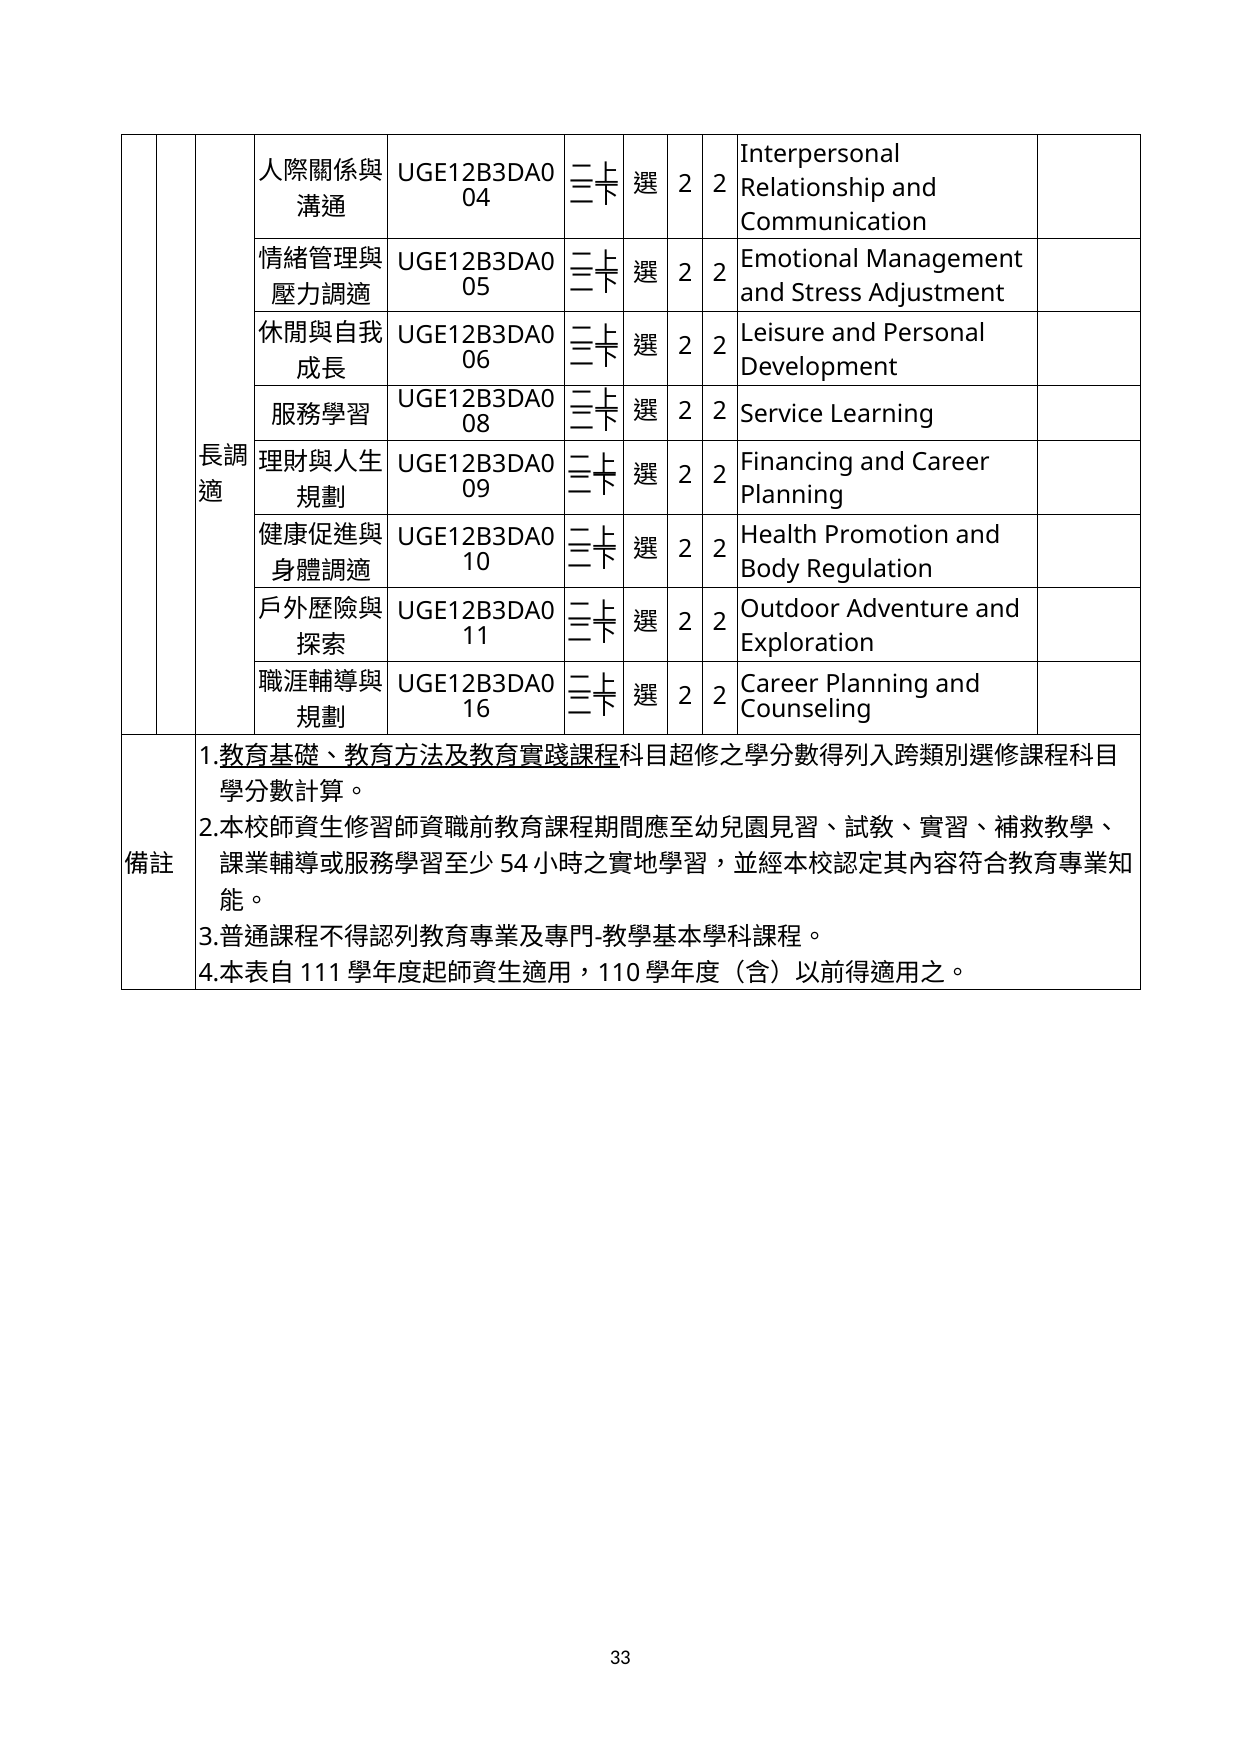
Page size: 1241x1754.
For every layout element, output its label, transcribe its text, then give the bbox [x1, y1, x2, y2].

table_cell 2 [668, 588, 702, 661]
table_cell [1038, 135, 1140, 238]
table_cell 選 [624, 312, 667, 385]
table_cell [1038, 588, 1140, 661]
table_cell 選 [624, 588, 667, 661]
table_cell 2 [668, 441, 702, 513]
table_cell Health Promotion and Body Regulation [738, 515, 1037, 587]
table_cell UGE12B3DA016 [388, 662, 564, 734]
table_cell 二上 二下 [565, 588, 623, 661]
table_cell 二上 二下 [565, 135, 623, 238]
table_cell 選 [624, 386, 667, 440]
table_cell [1038, 312, 1140, 385]
table_cell 選 [624, 662, 667, 734]
table_cell [1038, 239, 1140, 311]
table_cell 服務學習 [255, 386, 387, 440]
table_cell Leisure and Personal Development [738, 312, 1037, 385]
table_cell Interpersonal Relationship and Communication [738, 135, 1037, 238]
table_cell [1038, 515, 1140, 587]
table_cell 2 [703, 386, 737, 440]
table_cell Career Planning and Counseling [738, 662, 1037, 734]
table_cell 二上 二下 [565, 239, 623, 311]
table_cell Emotional Management and Stress Adjustment [738, 239, 1037, 311]
table_cell Outdoor Adventure and Exploration [738, 588, 1037, 661]
table_cell 2 [668, 135, 702, 238]
table_cell 2 [703, 662, 737, 734]
table_cell [1038, 662, 1140, 734]
table_cell UGE12B3DA008 [388, 386, 564, 440]
table_cell 選 [624, 239, 667, 311]
table_cell 2 [668, 239, 702, 311]
table_cell 1.教育基礎、教育方法及教育實踐課程科目超修之學分數得列入跨類別選修課程科目學分數計算。 2.本校師資生修習師資職前教育課程期間應至幼兒園見習、試敎、實習、補救教學、課業輔導或服務學習至少54小時之實地學習，並經本校認定其內容符合教育專業知能。 3.普通課程不得認列教育專業及專門-教學基本學科課程。 4.本表自111學年度起師資生適用，110學年度（含）以前得適用之。 [196, 735, 1140, 989]
table_cell 備註 [122, 735, 195, 989]
table_cell UGE12B3DA005 [388, 239, 564, 311]
table_cell UGE12B3DA011 [388, 588, 564, 661]
table_cell 理財與人生規劃 [255, 441, 387, 513]
table_cell 二上 二下 [565, 662, 623, 734]
table_cell 職涯輔導與規劃 [255, 662, 387, 734]
table_cell 二上 二下 [565, 441, 623, 513]
table_cell [1038, 441, 1140, 513]
table_cell UGE12B3DA006 [388, 312, 564, 385]
table_cell 2 [703, 588, 737, 661]
table_cell UGE12B3DA004 [388, 135, 564, 238]
table_cell 二上 二下 [565, 312, 623, 385]
table_cell 2 [668, 312, 702, 385]
table_cell 情緒管理與壓力調適 [255, 239, 387, 311]
table_cell 2 [703, 239, 737, 311]
table_cell 選 [624, 441, 667, 513]
table_cell 人際關係與溝通 [255, 135, 387, 238]
table_cell 選 [624, 515, 667, 587]
table_cell 2 [703, 135, 737, 238]
table_cell 休閒與自我成長 [255, 312, 387, 385]
table_cell 2 [668, 515, 702, 587]
table_cell 二上 二下 [565, 515, 623, 587]
table_cell Financing and Career Planning [738, 441, 1037, 513]
table_cell 2 [668, 662, 702, 734]
table_cell UGE12B3DA009 [388, 441, 564, 513]
table_cell 二上 二下 [565, 386, 623, 440]
table_cell 健康促進與身體調適 [255, 515, 387, 587]
table_cell 選 [624, 135, 667, 238]
table_cell UGE12B3DA010 [388, 515, 564, 587]
table_cell 2 [703, 515, 737, 587]
table_cell Service Learning [738, 386, 1037, 440]
table_cell 2 [703, 312, 737, 385]
table_cell 2 [703, 441, 737, 513]
table_cell 戶外歷險與探索 [255, 588, 387, 661]
table_cell 2 [668, 386, 702, 440]
table_cell [1038, 386, 1140, 440]
